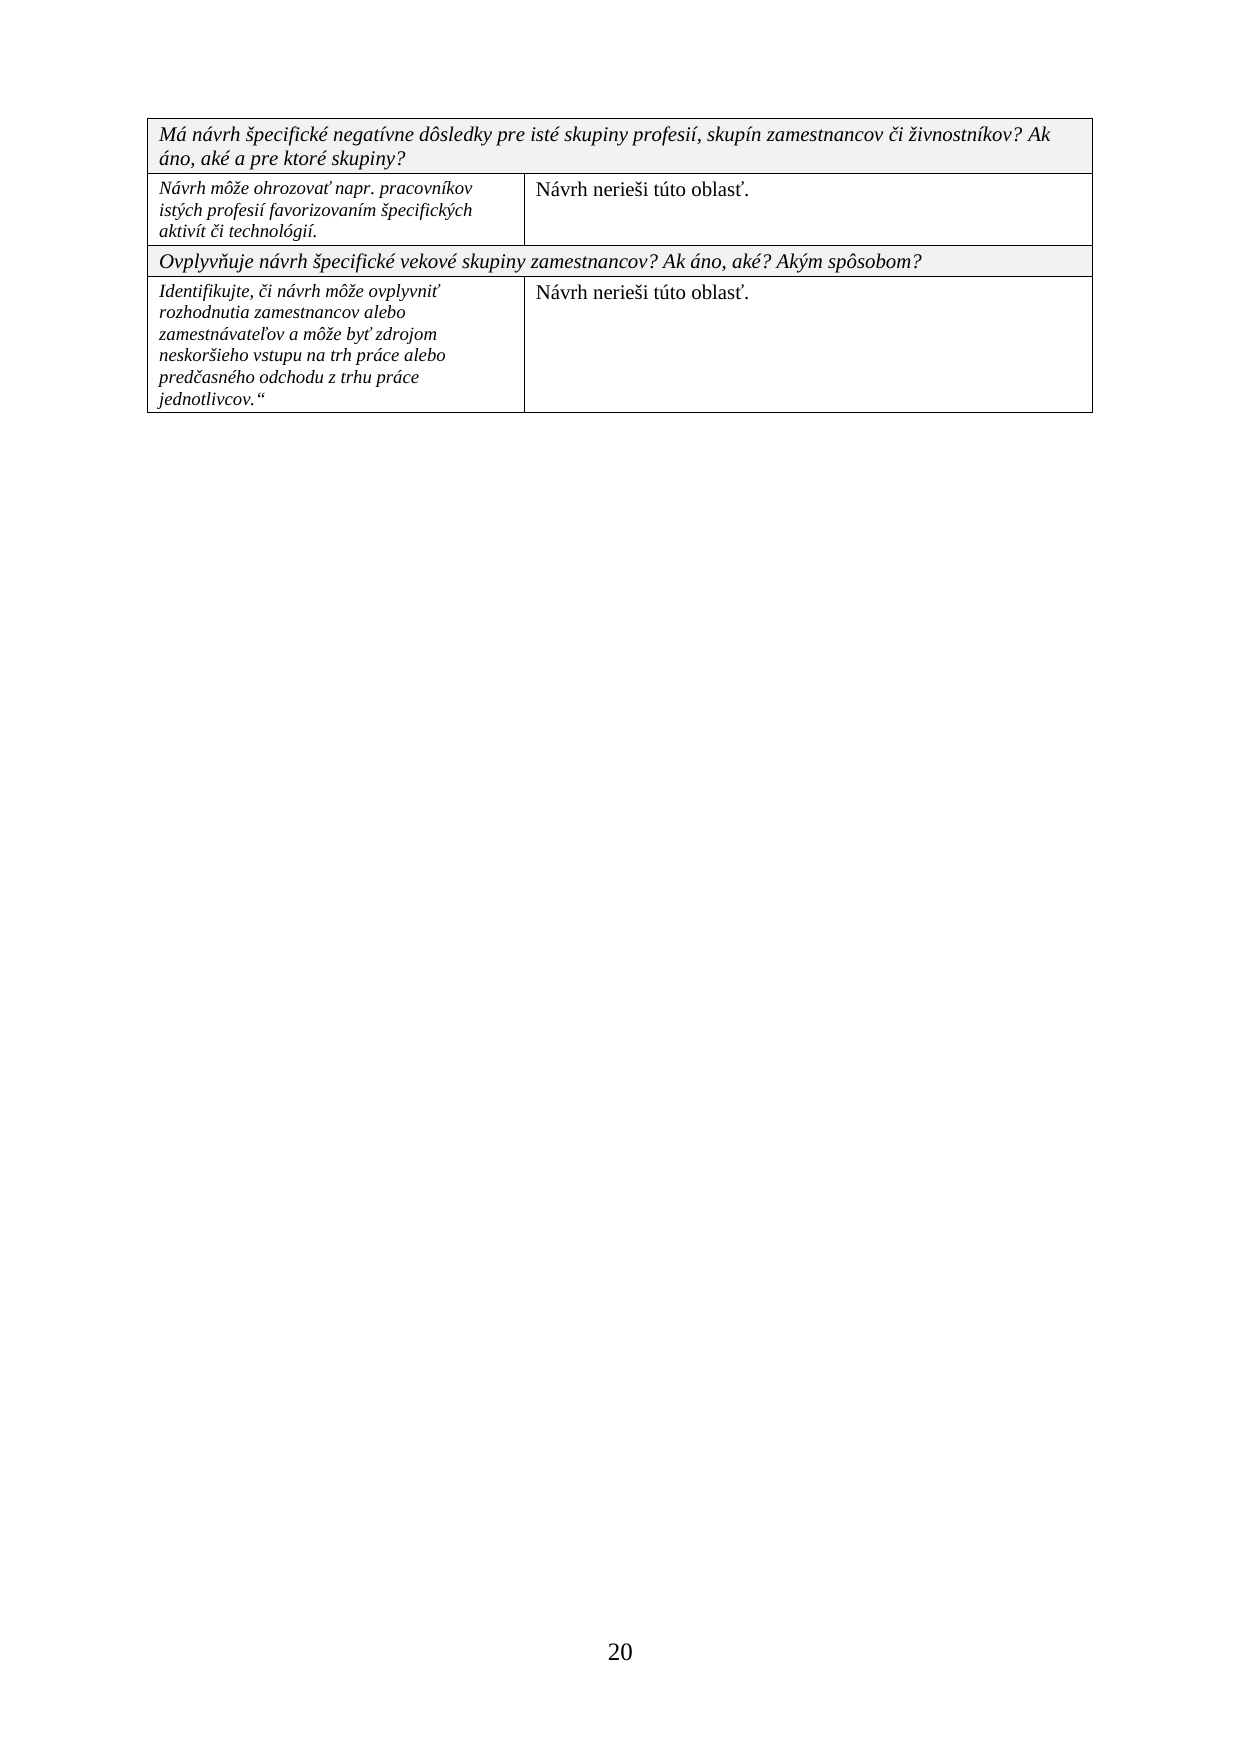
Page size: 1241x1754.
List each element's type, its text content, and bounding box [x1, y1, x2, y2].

table_cell Návrh nerieši túto oblasť. [525, 174, 1092, 245]
table_cell Ovplyvňuje návrh špecifické vekové skupiny zamestnancov? Ak áno, aké? Akým spôsobom? [148, 246, 1092, 276]
table_cell Má návrh špecifické negatívne dôsledky pre isté skupiny profesií, skupín zamestnancov či živnostníkov? Ak áno, aké a pre ktoré skupiny? [148, 119, 1092, 173]
table_cell Návrh môže ohrozovať napr. pracovníkov istých profesií favorizovaním špecifických aktivít či technológií. [148, 174, 524, 245]
table_cell Identifikujte, či návrh môže ovplyvniť rozhodnutia zamestnancov alebo zamestnávateľov a môže byť zdrojom neskoršieho vstupu na trh práce alebo predčasného odchodu z trhu práce jednotlivcov.“ [148, 277, 524, 412]
table_cell Návrh nerieši túto oblasť. [525, 277, 1092, 412]
